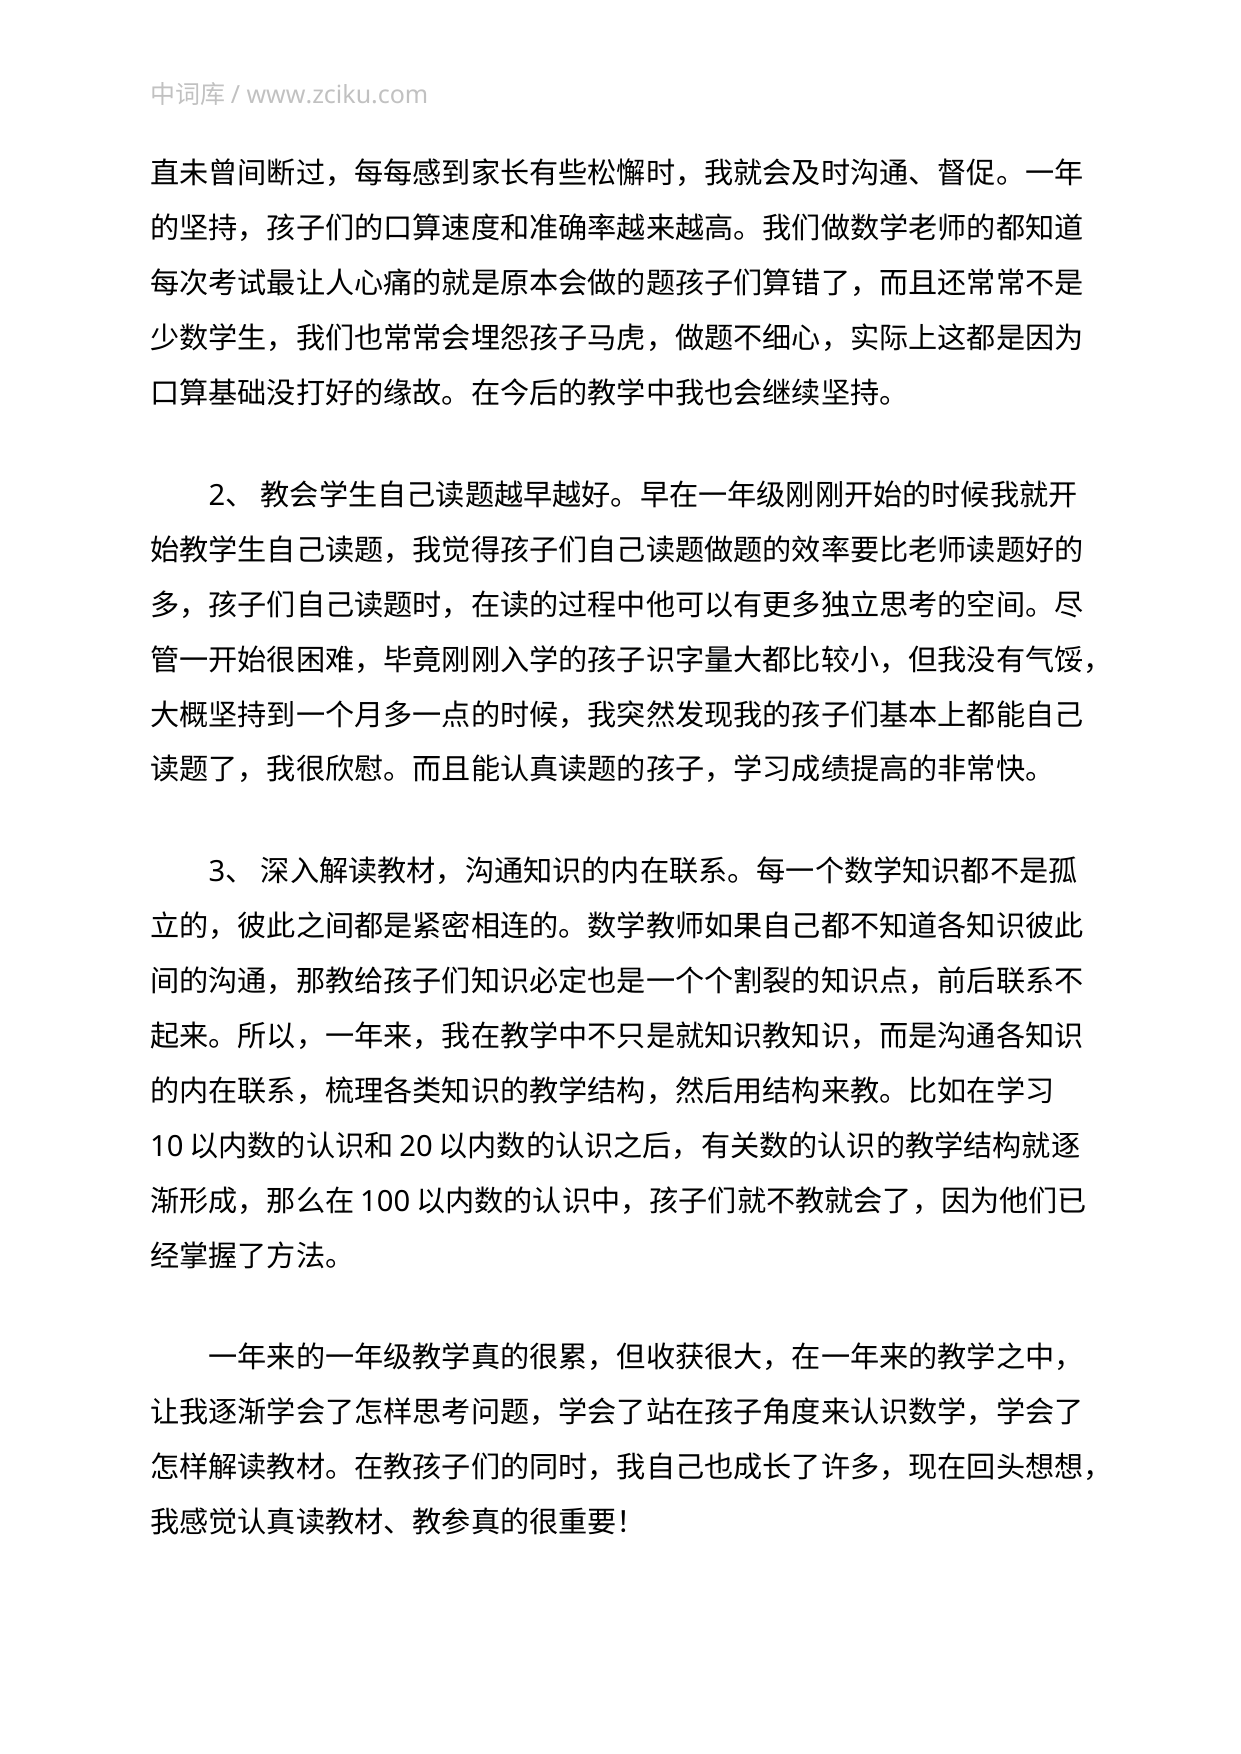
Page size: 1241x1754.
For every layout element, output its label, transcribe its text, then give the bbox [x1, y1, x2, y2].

text 3、 深入解读教材，沟通知识的内在联系。每一个数学知识都不是孤立的，彼此之间都是紧密相连的。数学教师如果自己都不知道各知识彼此间的沟通，那教给孩子们知识必定也是一个个割裂的知识点，前后联系不起来。所以，一年来，我在教学中不只是就知识教知识，而是沟通各知识的内在联系，梳理各类知识的教学结构，然后用结构来教。比如在学习10以内数的认识和20以内数的认识之后，有关数的认识的教学结构就逐渐形成，那么在100以内数的认识中，孩子们就不教就会了，因为他们已经掌握了方法。 [150, 848, 1090, 1274]
text 一年来的一年级教学真的很累，但收获很大，在一年来的教学之中，让我逐渐学会了怎样思考问题，学会了站在孩子角度来认识数学，学会了怎样解读教材。在教孩子们的同时，我自己也成长了许多，现在回头想想，我感觉认真读教材、教参真的很重要！ [150, 1334, 1090, 1541]
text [150, 150, 1090, 412]
text 2、 教会学生自己读题越早越好。早在一年级刚刚开始的时候我就开始教学生自己读题，我觉得孩子们自己读题做题的效率要比老师读题好的多，孩子们自己读题时，在读的过程中他可以有更多独立思考的空间。尽管一开始很困难，毕竟刚刚入学的孩子识字量大都比较小，但我没有气馁，大概坚持到一个月多一点的时候，我突然发现我的孩子们基本上都能自己读题了，我很欣慰。而且能认真读题的孩子，学习成绩提高的非常快。 [150, 471, 1090, 788]
